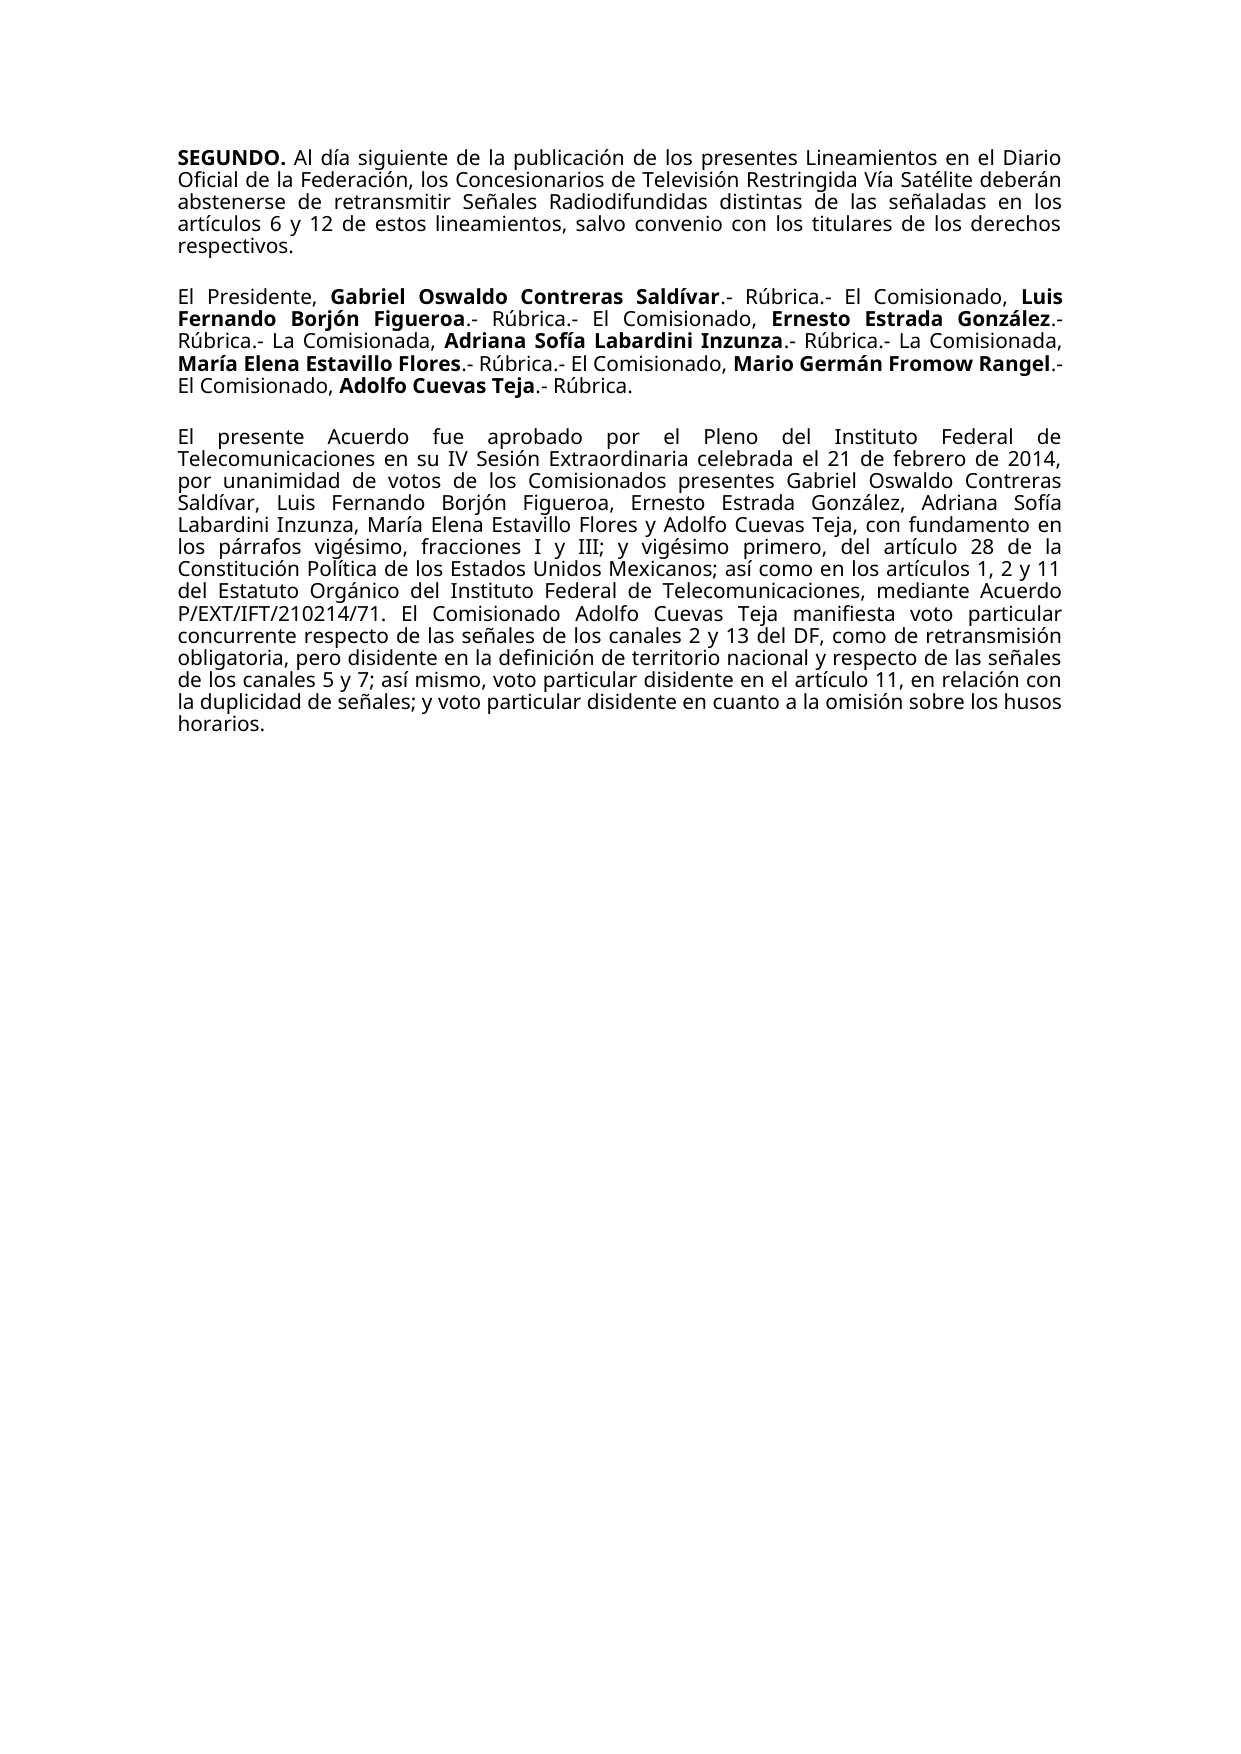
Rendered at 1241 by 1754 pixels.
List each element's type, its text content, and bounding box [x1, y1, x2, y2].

text SEGUNDO. Al día siguiente de la publicación de los presentes Lineamientos en el Diario Oficial de la Federación, los Concesionarios de Televisión Restringida Vía Satélite deberán abstenerse de retransmitir Señales Radiodifundidas distintas de las señaladas en los artículos 6 y 12 de estos lineamientos, salvo convenio con los titulares de los derechos respectivos. [177, 148, 1063, 258]
text El Presidente, Gabriel Oswaldo Contreras Saldívar.- Rúbrica.- El Comisionado, Luis Fernando Borjón Figueroa.- Rúbrica.- El Comisionado, Ernesto Estrada González.- Rúbrica.- La Comisionada, Adriana Sofía Labardini Inzunza.- Rúbrica.- La Comisionada, María Elena Estavillo Flores.- Rúbrica.- El Comisionado, Mario Germán Fromow Rangel.- El Comisionado, Adolfo Cuevas Teja.- Rúbrica. [177, 287, 1063, 398]
text El presente Acuerdo fue aprobado por el Pleno del Instituto Federal de Telecomunicaciones en su IV Sesión Extraordinaria celebrada el 21 de febrero de 2014, por unanimidad de votos de los Comisionados presentes Gabriel Oswaldo Contreras Saldívar, Luis Fernando Borjón Figueroa, Ernesto Estrada González, Adriana Sofía Labardini Inzunza, María Elena Estavillo Flores y Adolfo Cuevas Teja, con fundamento en los párrafos vigésimo, fracciones I y III; y vigésimo primero, del artículo 28 de la Constitución Política de los Estados Unidos Mexicanos; así como en los artículos 1, 2 y 11 del Estatuto Orgánico del Instituto Federal de Telecomunicaciones, mediante Acuerdo P/EXT/IFT/210214/71. El Comisionado Adolfo Cuevas Teja manifiesta voto particular concurrente respecto de las señales de los canales 2 y 13 del DF, como de retransmisión obligatoria, pero disidente en la definición de territorio nacional y respecto de las señales de los canales 5 y 7; así mismo, voto particular disidente en el artículo 11, en relación con la duplicidad de señales; y voto particular disidente en cuanto a la omisión sobre los husos horarios. [177, 427, 1063, 736]
